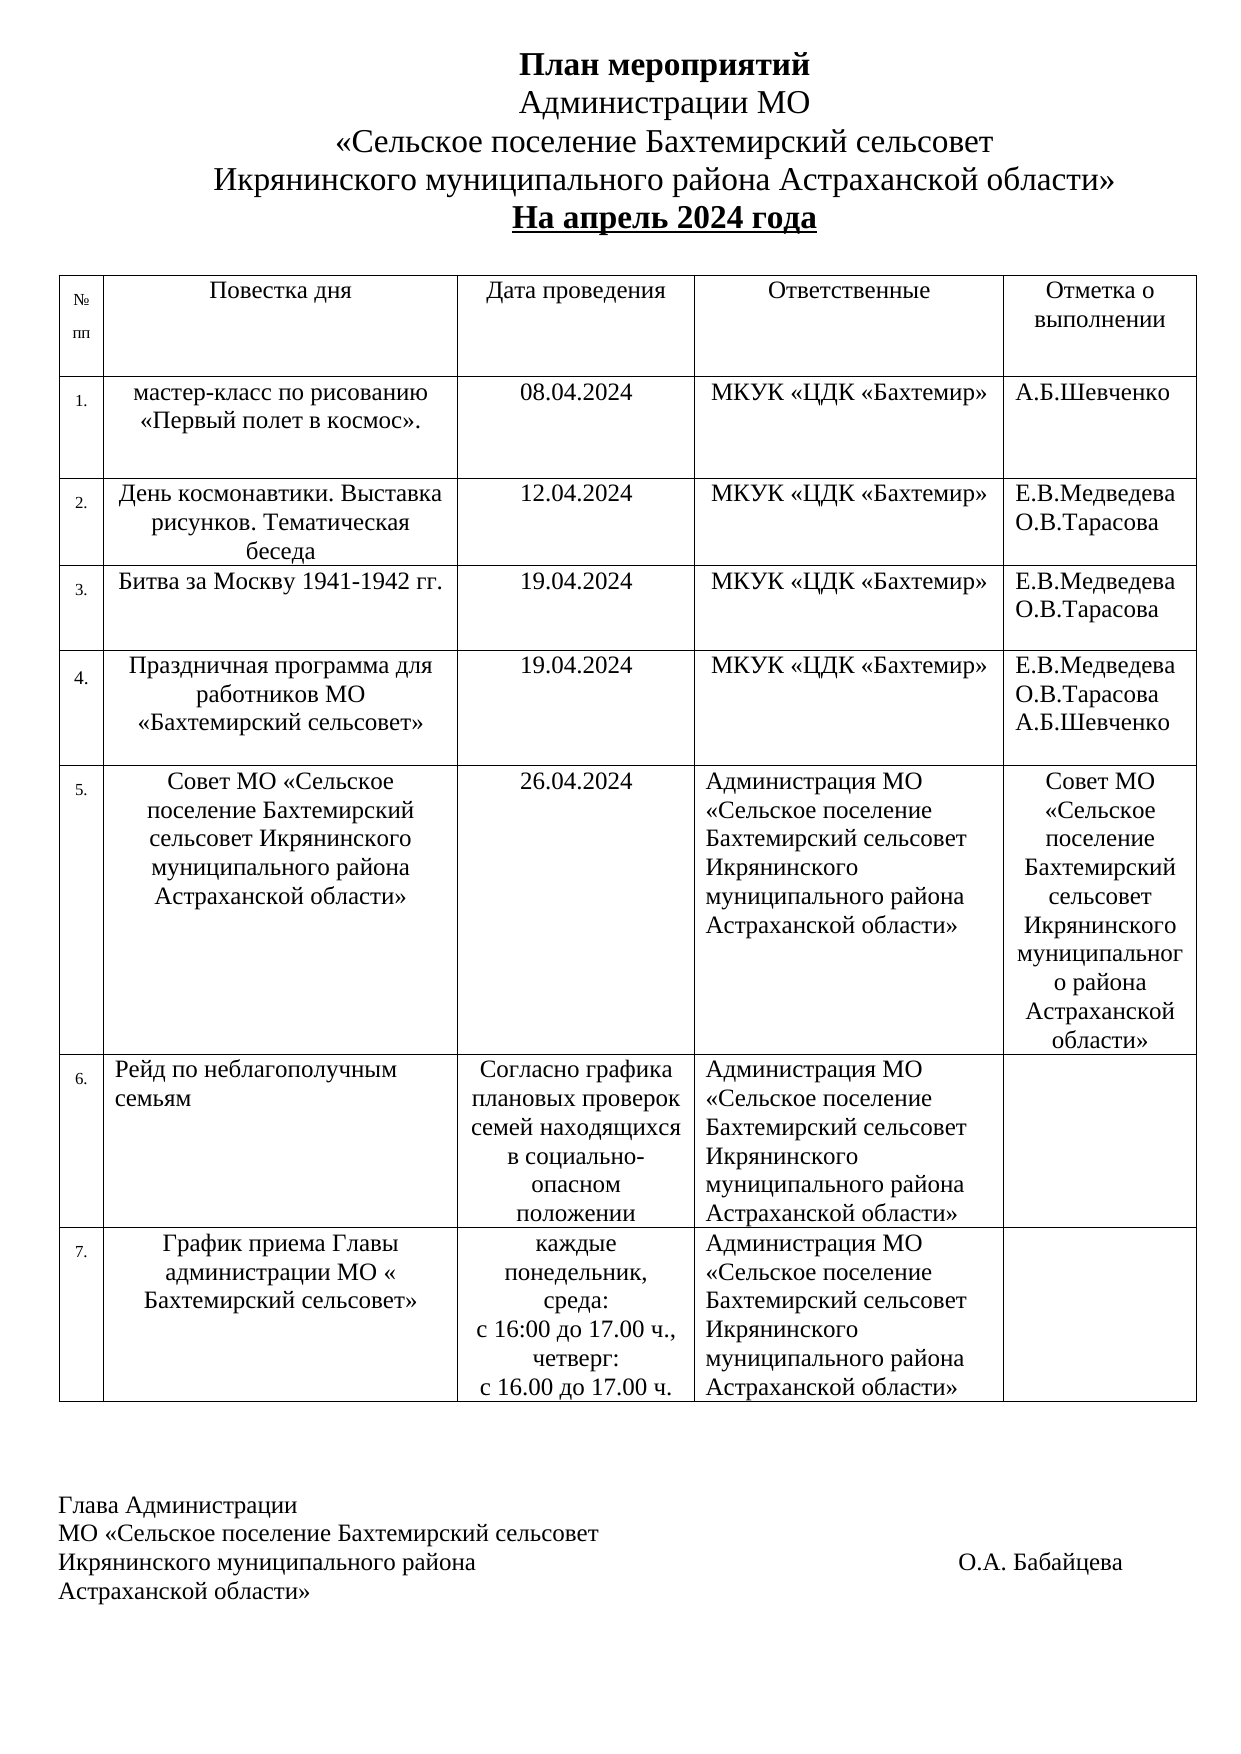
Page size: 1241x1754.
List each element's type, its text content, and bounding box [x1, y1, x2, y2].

table_cell 5. [60, 766, 103, 1053]
table_cell Администрация МО «Сельское поселение Бахтемирский сельсовет Икрянинского муниципального района Астраханской области» [695, 766, 1003, 1053]
table_cell 4. [60, 651, 103, 765]
table_cell 19.04.2024 [458, 566, 694, 649]
table_cell Согласно графика плановых проверок семей находящихся в социально-опасном положении [458, 1055, 694, 1227]
table_cell 7. [60, 1228, 103, 1401]
table_cell МКУК «ЦДК «Бахтемир» [695, 377, 1003, 477]
table_cell Администрация МО «Сельское поселение Бахтемирский сельсовет Икрянинского муниципального района Астраханской области» [695, 1228, 1003, 1401]
table_cell 3. [60, 566, 103, 649]
text Икрянинского муниципального района Астраханской области» [177, 159, 1152, 198]
table_cell МКУК «ЦДК «Бахтемир» [695, 479, 1003, 565]
table_header Повестка дня [104, 276, 457, 376]
table_cell 1. [60, 377, 103, 477]
table_header О.А. Бабайцева [753, 1461, 1196, 1605]
table_cell Совет МО «Сельское поселение Бахтемирский сельсовет Икрянинского муниципального района Астраханской области» [104, 766, 457, 1053]
table_header Дата проведения [458, 276, 694, 376]
table_cell Совет МО «Сельское поселение Бахтемирский сельсовет Икрянинского муниципального района Астраханской области» [1004, 766, 1196, 1053]
table_cell График приема Главы администрации МО « Бахтемирский сельсовет» [104, 1228, 457, 1401]
table_cell [1004, 1055, 1196, 1227]
table_cell каждые понедельник, среда: с 16:00 до 17.00 ч., четверг: с 16.00 до 17.00 ч. [458, 1228, 694, 1401]
table_cell А.Б.Шевченко [1004, 377, 1196, 477]
table_cell Праздничная программа для работников МО «Бахтемирский сельсовет» [104, 651, 457, 765]
table_cell Битва за Москву 1941-1942 гг. [104, 566, 457, 649]
table_header Ответственные [695, 276, 1003, 376]
table_cell 08.04.2024 [458, 377, 694, 477]
table_cell День космонавтики. Выставка рисунков. Тематическая беседа [104, 479, 457, 565]
table_cell 12.04.2024 [458, 479, 694, 565]
text «Сельское поселение Бахтемирский сельсовет [177, 121, 1152, 159]
table_header №пп [60, 276, 103, 376]
table_cell МКУК «ЦДК «Бахтемир» [695, 566, 1003, 649]
table_cell 6. [60, 1055, 103, 1227]
text На апрель 2024 года [177, 198, 1152, 236]
table_cell Е.В.Медведева О.В.Тарасова [1004, 566, 1196, 649]
table_cell Рейд по неблагополучным семьям [104, 1055, 457, 1227]
table_cell 2. [60, 479, 103, 565]
table_cell МКУК «ЦДК «Бахтемир» [695, 651, 1003, 765]
text Администрации МО [177, 83, 1152, 121]
table_cell Администрация МО «Сельское поселение Бахтемирский сельсовет Икрянинского муниципального района Астраханской области» [695, 1055, 1003, 1227]
table_header Глава Администрации МО «Сельское поселение Бахтемирский сельсовет Икрянинского муниципального района Астраханской области» [47, 1461, 753, 1605]
table_cell Е.В.Медведева О.В.Тарасова А.Б.Шевченко [1004, 651, 1196, 765]
table_cell мастер-класс по рисованию «Первый полет в космос». [104, 377, 457, 477]
table_cell 26.04.2024 [458, 766, 694, 1053]
text План мероприятий [177, 44, 1152, 83]
table_header Отметка о выполнении [1004, 276, 1196, 376]
table_cell 19.04.2024 [458, 651, 694, 765]
table_cell Е.В.Медведева О.В.Тарасова [1004, 479, 1196, 565]
table_cell [1004, 1228, 1196, 1401]
